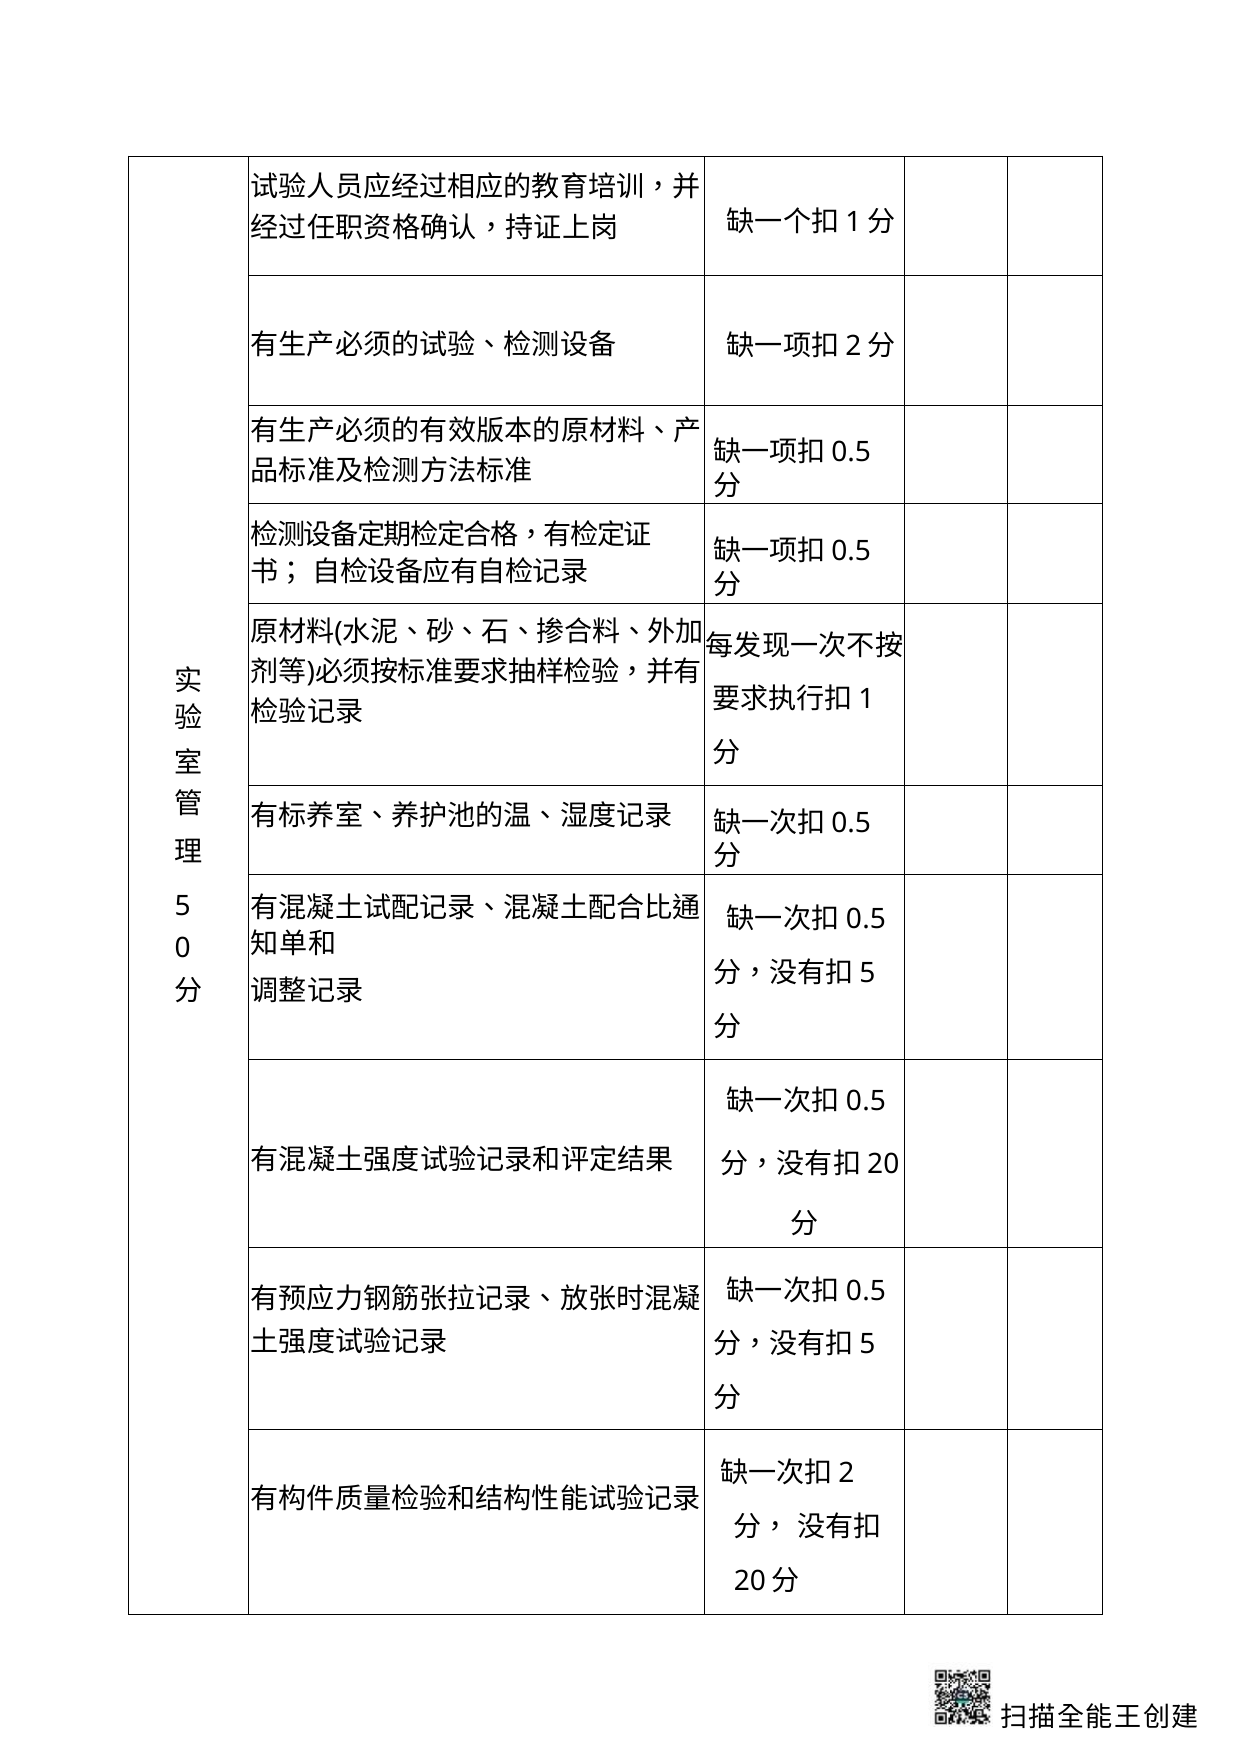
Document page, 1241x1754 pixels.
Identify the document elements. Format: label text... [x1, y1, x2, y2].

table_cell [1008, 1430, 1102, 1614]
table_cell [905, 276, 1007, 405]
table_cell 缺一项扣2分 [705, 276, 904, 405]
table_cell [905, 504, 1007, 602]
table_header [1008, 157, 1102, 275]
table_cell [1008, 786, 1102, 874]
table_cell [1008, 504, 1102, 602]
table_cell 有混凝土强度试验记录和评定结果 [249, 1060, 704, 1247]
table_cell 缺一次扣0.5 分，没有扣5分 [705, 875, 904, 1059]
table_header 缺一个扣1分 [705, 157, 904, 275]
table_cell 缺一项扣0.5分 [705, 504, 904, 602]
table_cell [1008, 276, 1102, 405]
table_cell 缺一次扣2分， 没有扣20分 [705, 1430, 904, 1614]
table_cell [905, 406, 1007, 503]
picture [928, 1662, 993, 1727]
table_cell 缺一项扣0.5分 [705, 406, 904, 503]
table_cell [905, 1430, 1007, 1614]
table_cell 有混凝土试配记录、混凝土配合比通 知单和 调整记录 [249, 875, 704, 1059]
table_cell [905, 1248, 1007, 1429]
table_cell 有生产必须的试验、检测设备 [249, 276, 704, 405]
table_header [905, 157, 1007, 275]
table_cell [1008, 875, 1102, 1059]
table_cell [905, 875, 1007, 1059]
table_cell 有构件质量检验和结构性能试验记录 [249, 1430, 704, 1614]
table_cell 有生产必须的有效版本的原材料、产 品标准及检测方法标准 [249, 406, 704, 503]
table_cell 缺一次扣0.5分 [705, 786, 904, 874]
table_header 实 验 室 管 理 50 分 [129, 157, 248, 1614]
table_cell [905, 604, 1007, 785]
table_cell 有标养室、养护池的温、湿度记录 [249, 786, 704, 874]
table_cell 每发现一次不按 要求执行扣1分 [705, 604, 904, 785]
table_cell [905, 1060, 1007, 1247]
table_cell 有预应力钢筋张拉记录、放张时混凝 土强度试验记录 [249, 1248, 704, 1429]
table_cell 原材料(水泥、砂、石、掺合料、外加 剂等)必须按标准要求抽样检验，并有 检验记录 [249, 604, 704, 785]
table_cell [905, 786, 1007, 874]
table_cell 缺一次扣0.5 分，没有扣20 分 [705, 1060, 904, 1247]
table_cell [1008, 1248, 1102, 1429]
table_cell [1008, 604, 1102, 785]
table_cell 检测设备定期检定合格，有检定证书； 自检设备应有自检记录 [249, 504, 704, 602]
table_cell 缺一次扣0.5 分，没有扣5分 [705, 1248, 904, 1429]
table_header 试验人员应经过相应的教育培训，并 经过任职资格确认，持证上岗 [249, 157, 704, 275]
table_cell [1008, 406, 1102, 503]
table_cell [1008, 1060, 1102, 1247]
